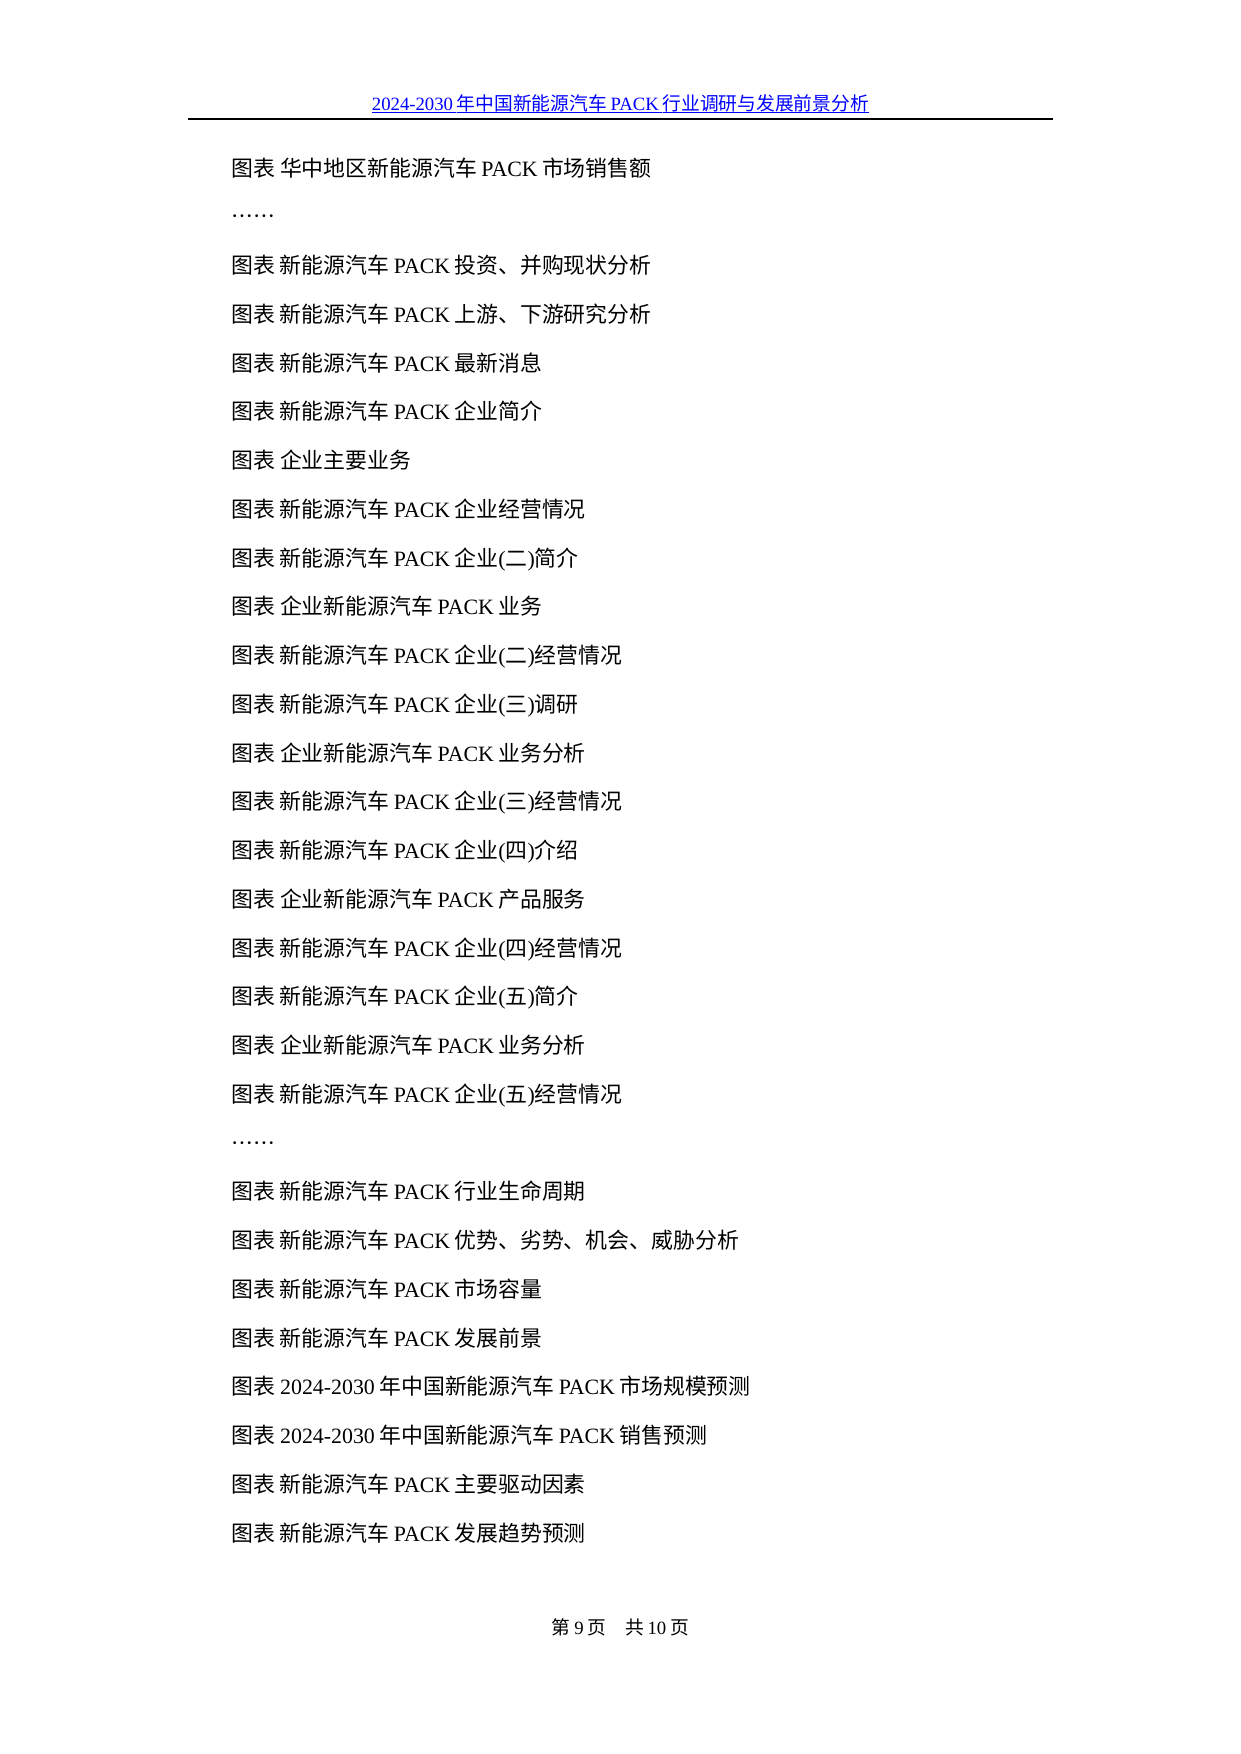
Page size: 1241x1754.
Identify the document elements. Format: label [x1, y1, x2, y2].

text [187, 150, 1053, 1548]
